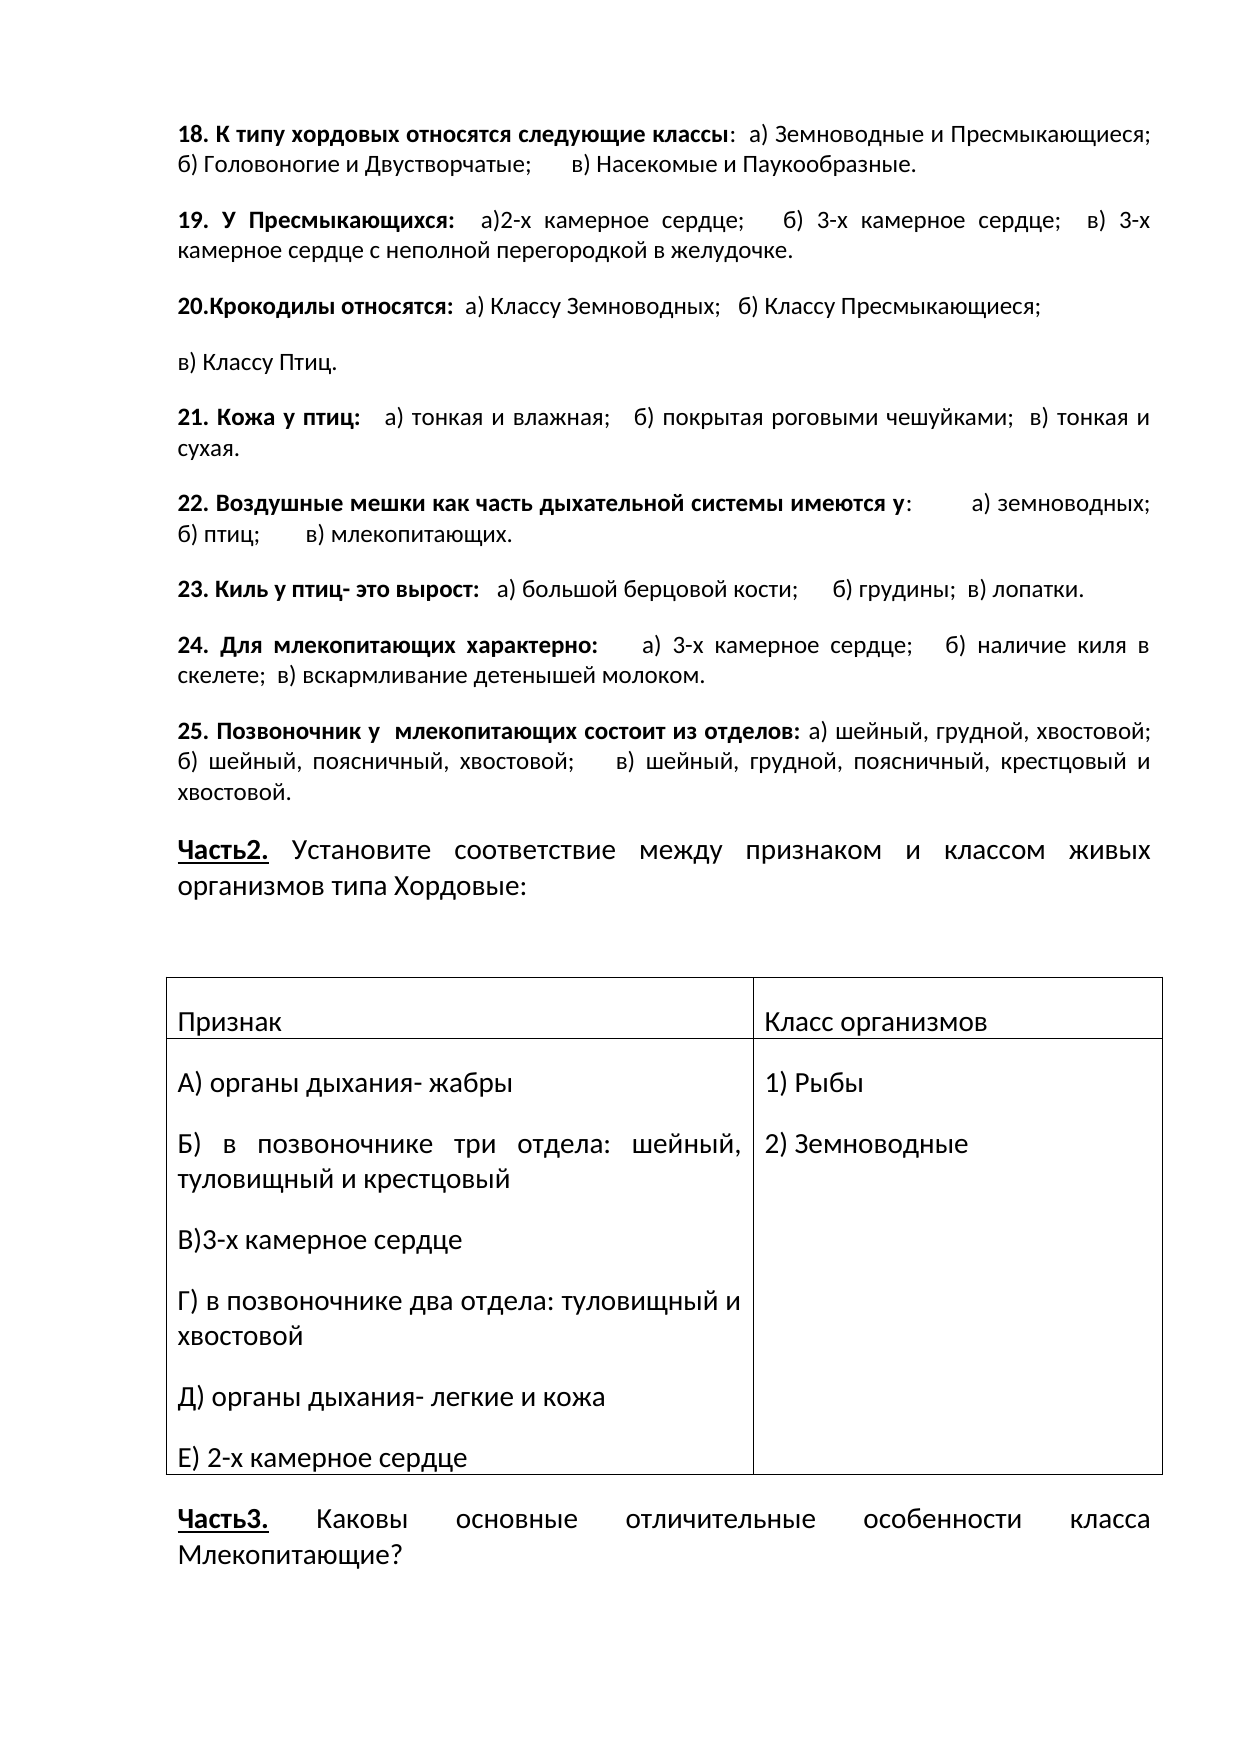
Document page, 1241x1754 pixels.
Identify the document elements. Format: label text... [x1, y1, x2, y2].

text 18. К типу хордовых относятся следующие классы: а) Земноводные и Пресмыкающиеся; б) Головоногие и Двустворчатые; в) Насекомые и Паукообразные. [177, 118, 1152, 179]
text Часть3. Каковы основные отличительные особенности класса Млекопитающие? [177, 1500, 1152, 1572]
text Часть2. Установите соответствие между признаком и классом живых организмов типа Хордовые: [177, 831, 1152, 903]
table_header Признак [167, 978, 753, 1038]
text 24. Для млекопитающих характерно: а) 3-х камерное сердце; б) наличие киля в скелете; в) вскармливание детенышей молоком. [177, 629, 1152, 690]
text 22. Воздушные мешки как часть дыхательной системы имеются у: а) земноводных; б) птиц; в) млекопитающих. [177, 487, 1152, 548]
table_cell 1) Рыбы 2) Земноводные [754, 1039, 1162, 1474]
text в) Классу Птиц. [177, 346, 1152, 376]
text 20.Крокодилы относятся: а) Классу Земноводных; б) Классу Пресмыкающиеся; [177, 290, 1152, 321]
text 19. У Пресмыкающихся: а)2-х камерное сердце; б) 3-х камерное сердце; в) 3-х камерное сердце с неполной перегородкой в желудочке. [177, 204, 1152, 265]
table_cell А) органы дыхания- жабры Б) в позвоночнике три отдела: шейный, туловищный и крестцовый В)3-х камерное сердце Г) в позвоночнике два отдела: туловищный и хвостовой Д) органы дыхания- легкие и кожа Е) 2-х камерное сердце [167, 1039, 753, 1474]
text 23. Киль у птиц- это вырост: а) большой берцовой кости; б) грудины; в) лопатки. [177, 573, 1152, 604]
table_header Класс организмов [754, 978, 1162, 1038]
text 21. Кожа у птиц: а) тонкая и влажная; б) покрытая роговыми чешуйками; в) тонкая и сухая. [177, 401, 1152, 462]
text 25. Позвоночник у млекопитающих состоит из отделов: а) шейный, грудной, хвостовой; б) шейный, поясничный, хвостовой; в) шейный, грудной, поясничный, крестцовый и хвостовой. [177, 715, 1152, 806]
